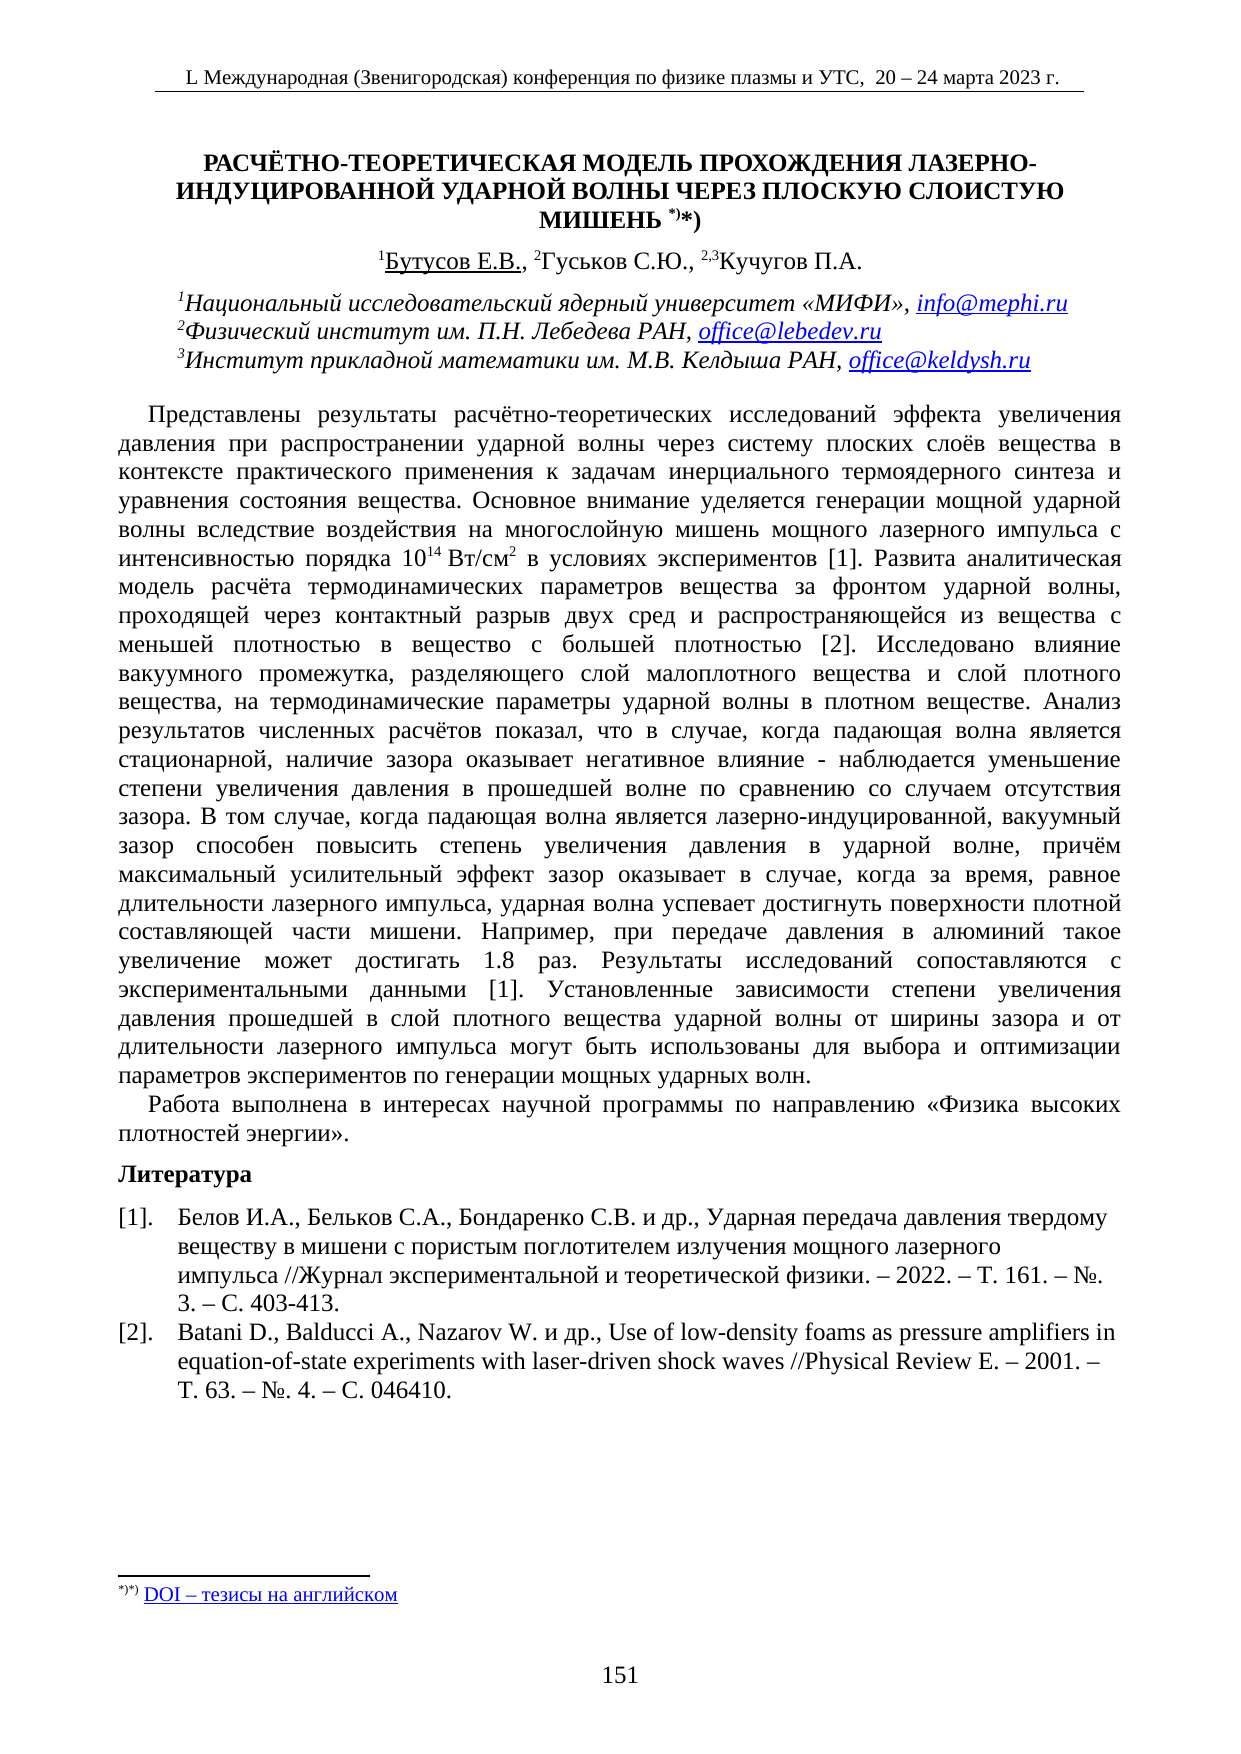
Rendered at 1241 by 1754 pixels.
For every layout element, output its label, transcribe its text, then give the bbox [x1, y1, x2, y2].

list Белов И.А., Бельков С.А., Бондаренко С.В. и др., Ударная передача давления твердому веществу в мишени с пористым поглотителем излучения мощного лазерного импульса //Журнал экспериментальной и теоретической физики. – 2022. – Т. 161. – №. 3. – С. 403-413. [118, 1202, 1122, 1317]
title Расчётно-теоретическая модель прохождения лазерно-индуцированной ударной волны через плоскую слоистую мишень *) [118, 148, 1122, 234]
text Работа выполнена в интересах научной программы по направлению «Физика высоких плотностей энергии». [118, 1089, 1122, 1146]
text 1Бутусов Е.В., 2Гуськов С.Ю., 2,3Кучугов П.А. [159, 246, 1081, 275]
text Представлены результаты расчётно-теоретических исследований эффекта увеличения давления при распространении ударной волны через систему плоских слоёв вещества в контексте практического применения к задачам инерциального термоядерного синтеза и уравнения состояния вещества. Основное внимание уделяется генерации мощной ударной волны вследствие воздействия на многослойную мишень мощного лазерного импульса с интенсивностью порядка 1014 Вт/см2 в условиях экспериментов [1]. Развита аналитическая модель расчёта термодинамических параметров вещества за фронтом ударной волны, проходящей через контактный разрыв двух сред и распространяющейся из вещества с меньшей плотностью в вещество с большей плотностью [2]. Исследовано влияние вакуумного промежутка, разделяющего слой малоплотного вещества и слой плотного вещества, на термодинамические параметры ударной волны в плотном веществе. Анализ результатов численных расчётов показал, что в случае, когда падающая волна является стационарной, наличие зазора оказывает негативное влияние - наблюдается уменьшение степени увеличения давления в прошедшей волне по сравнению со случаем отсутствия зазора. В том случае, когда падающая волна является лазерно-индуцированной, вакуумный зазор способен повысить степень увеличения давления в ударной волне, причём максимальный усилительный эффект зазор оказывает в случае, когда за время, равное длительности лазерного импульса, ударная волна успевает достигнуть поверхности плотной составляющей части мишени. Например, при передаче давления в алюминий такое увеличение может достигать 1.8 раз. Результаты исследований сопоставляются с экспериментальными данными [1]. Установленные зависимости степени увеличения давления прошедшей в слой плотного вещества ударной волны от ширины зазора и от длительности лазерного импульса могут быть использованы для выбора и оптимизации параметров экспериментов по генерации мощных ударных волн. [118, 399, 1122, 1089]
text 1Национальный исследовательский ядерный университет «МИФИ», info@mephi.ru 2Физический институт им. П.Н. Лебедева РАН, office@lebedev.ru 3Институт прикладной математики им. М.В. Келдыша РАН, office@keldysh.ru [177, 288, 1122, 374]
title Литература [118, 1159, 1122, 1188]
list Batani D., Balducci A., Nazarov W. и др., Use of low-density foams as pressure amplifiers in equation-of-state experiments with laser-driven shock waves //Physical Review E. – 2001. – Т. 63. – №. 4. – С. 046410. [118, 1317, 1122, 1403]
